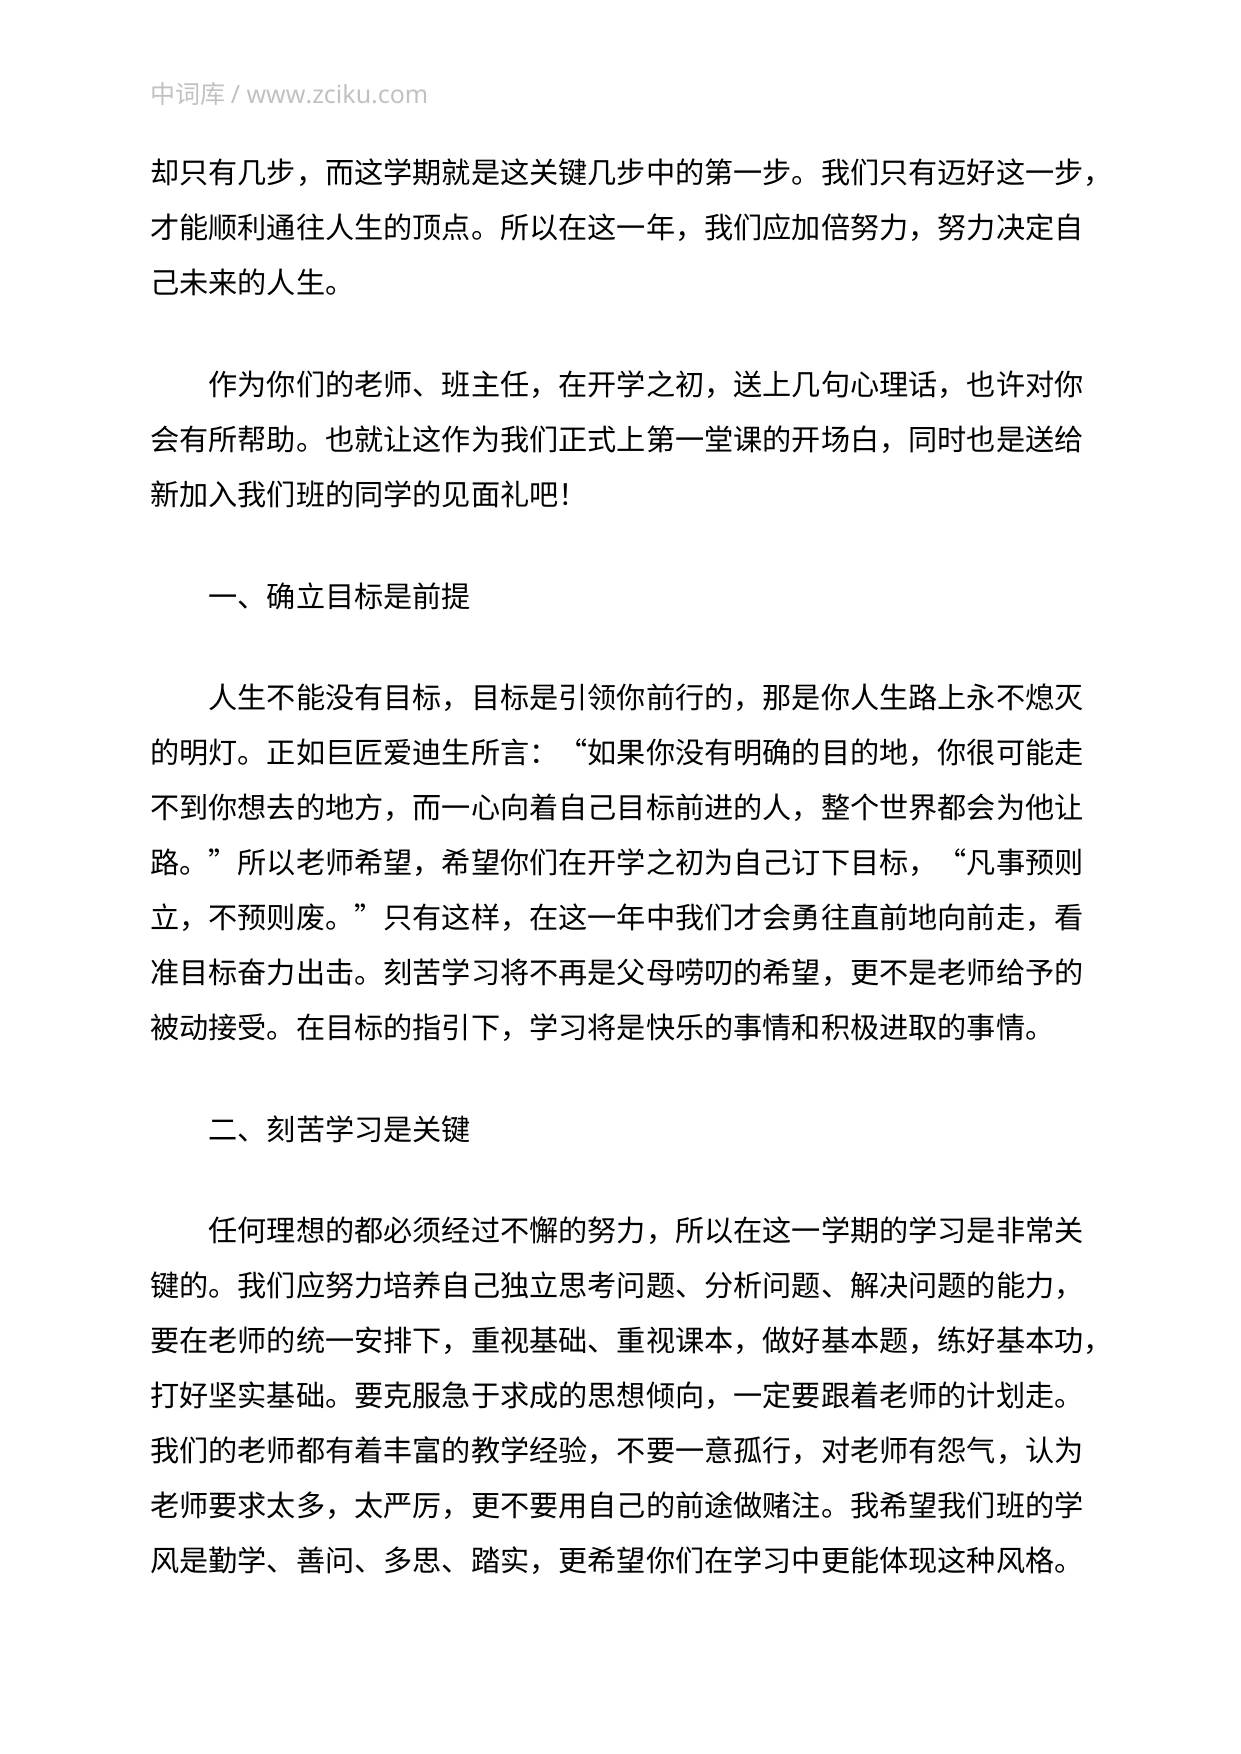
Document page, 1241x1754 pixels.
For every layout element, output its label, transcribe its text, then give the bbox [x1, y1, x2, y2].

text 二、刻苦学习是关键 [150, 1106, 1090, 1148]
text 任何理想的都必须经过不懈的努力，所以在这一学期的学习是非常关键的。我们应努力培养自己独立思考问题、分析问题、解决问题的能力，要在老师的统一安排下，重视基础、重视课本，做好基本题，练好基本功，打好坚实基础。要克服急于求成的思想倾向，一定要跟着老师的计划走。我们的老师都有着丰富的教学经验，不要一意孤行，对老师有怨气，认为老师要求太多，太严厉，更不要用自己的前途做赌注。我希望我们班的学风是勤学、善问、多思、踏实，更希望你们在学习中更能体现这种风格。 [150, 1208, 1090, 1579]
text 一、确立目标是前提 [150, 573, 1090, 615]
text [150, 150, 1090, 302]
text 人生不能没有目标，目标是引领你前行的，那是你人生路上永不熄灭的明灯。正如巨匠爱迪生所言：“如果你没有明确的目的地，你很可能走不到你想去的地方，而一心向着自己目标前进的人，整个世界都会为他让路。”所以老师希望，希望你们在开学之初为自己订下目标，“凡事预则立，不预则废。”只有这样，在这一年中我们才会勇往直前地向前走，看准目标奋力出击。刻苦学习将不再是父母唠叨的希望，更不是老师给予的被动接受。在目标的指引下，学习将是快乐的事情和积极进取的事情。 [150, 675, 1090, 1047]
text 作为你们的老师、班主任，在开学之初，送上几句心理话，也许对你会有所帮助。也就让这作为我们正式上第一堂课的开场白，同时也是送给新加入我们班的同学的见面礼吧！ [150, 362, 1090, 514]
